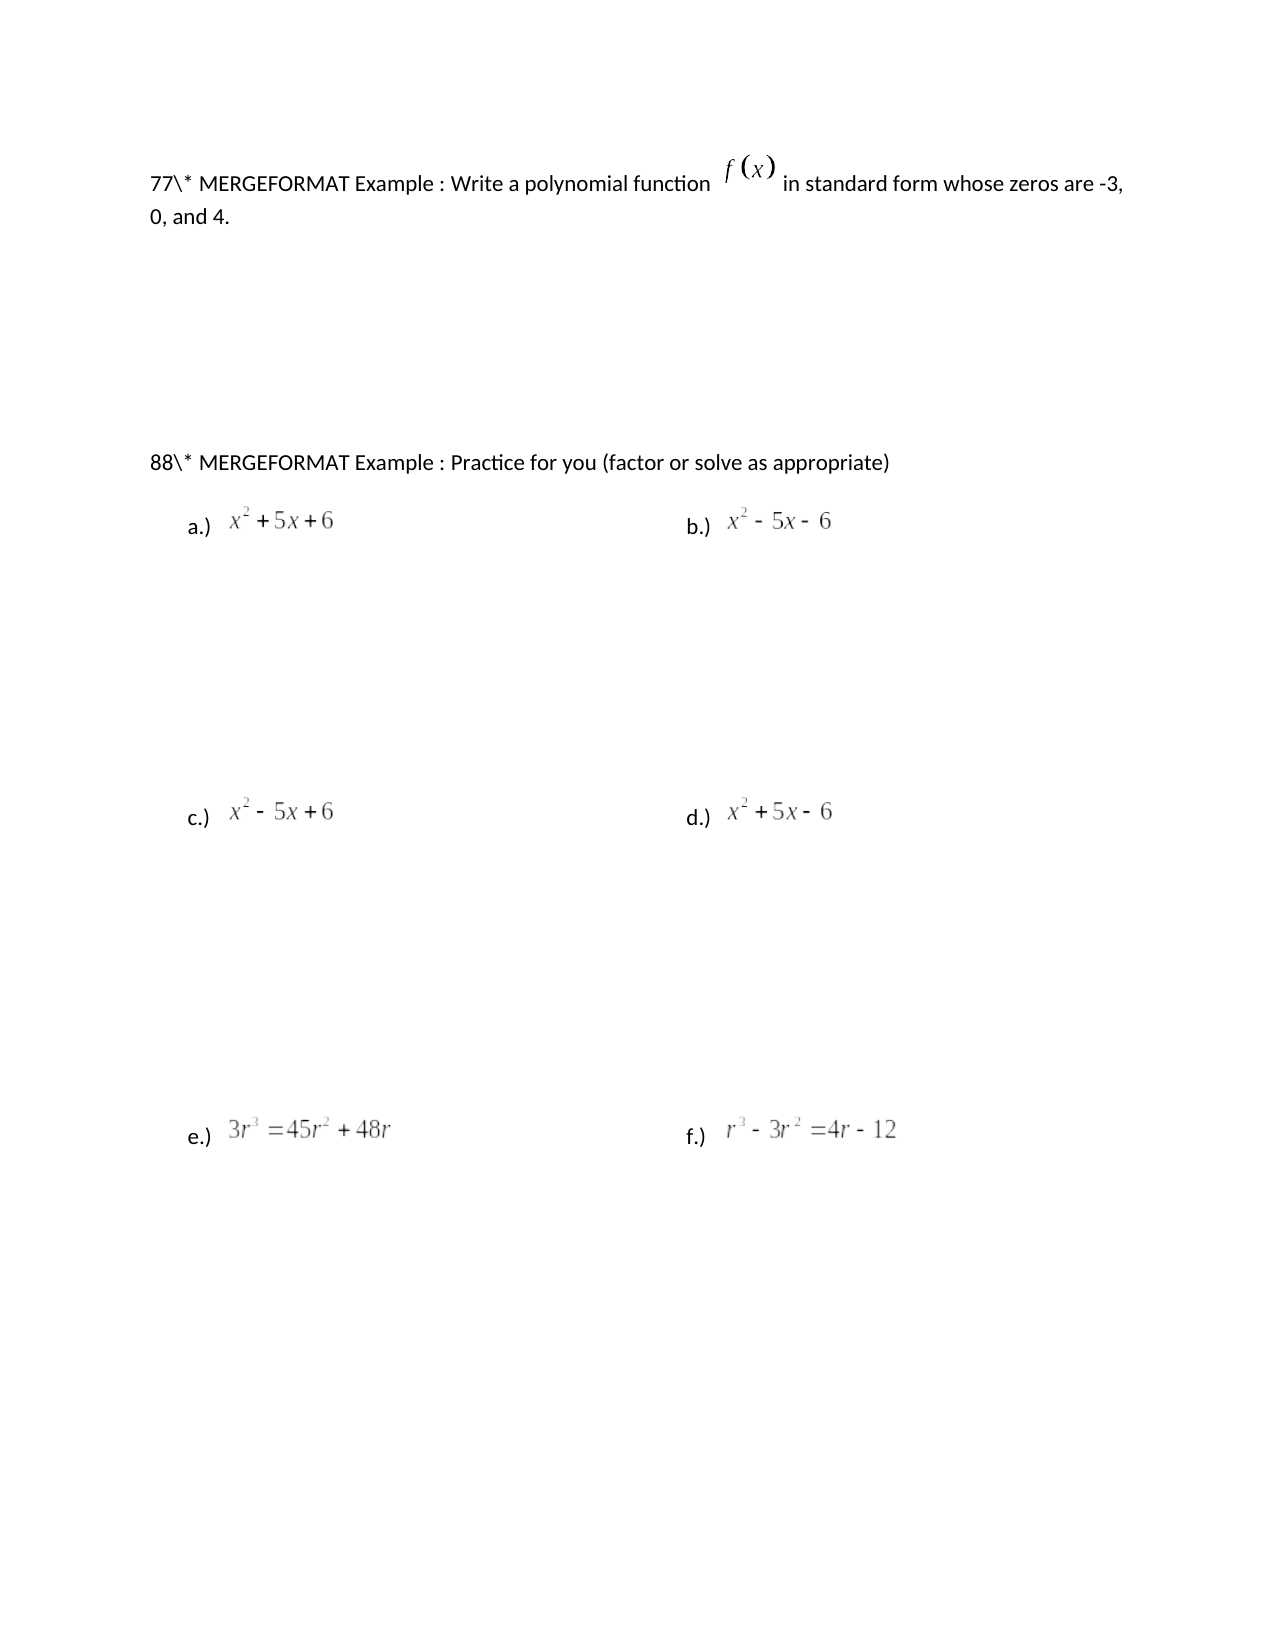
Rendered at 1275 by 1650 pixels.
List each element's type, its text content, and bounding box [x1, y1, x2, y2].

table_header [139, 501, 637, 792]
text Write a polynomial function in standard form whose zeros are -3, 0, and 4. [150, 150, 1125, 423]
table_header [638, 501, 1136, 792]
table_cell [139, 792, 637, 1111]
text Practice for you (factor or solve as appropriate) [150, 448, 1125, 476]
table_cell [638, 1111, 1136, 1150]
table_cell [139, 1111, 637, 1150]
table_cell [638, 792, 1136, 1111]
